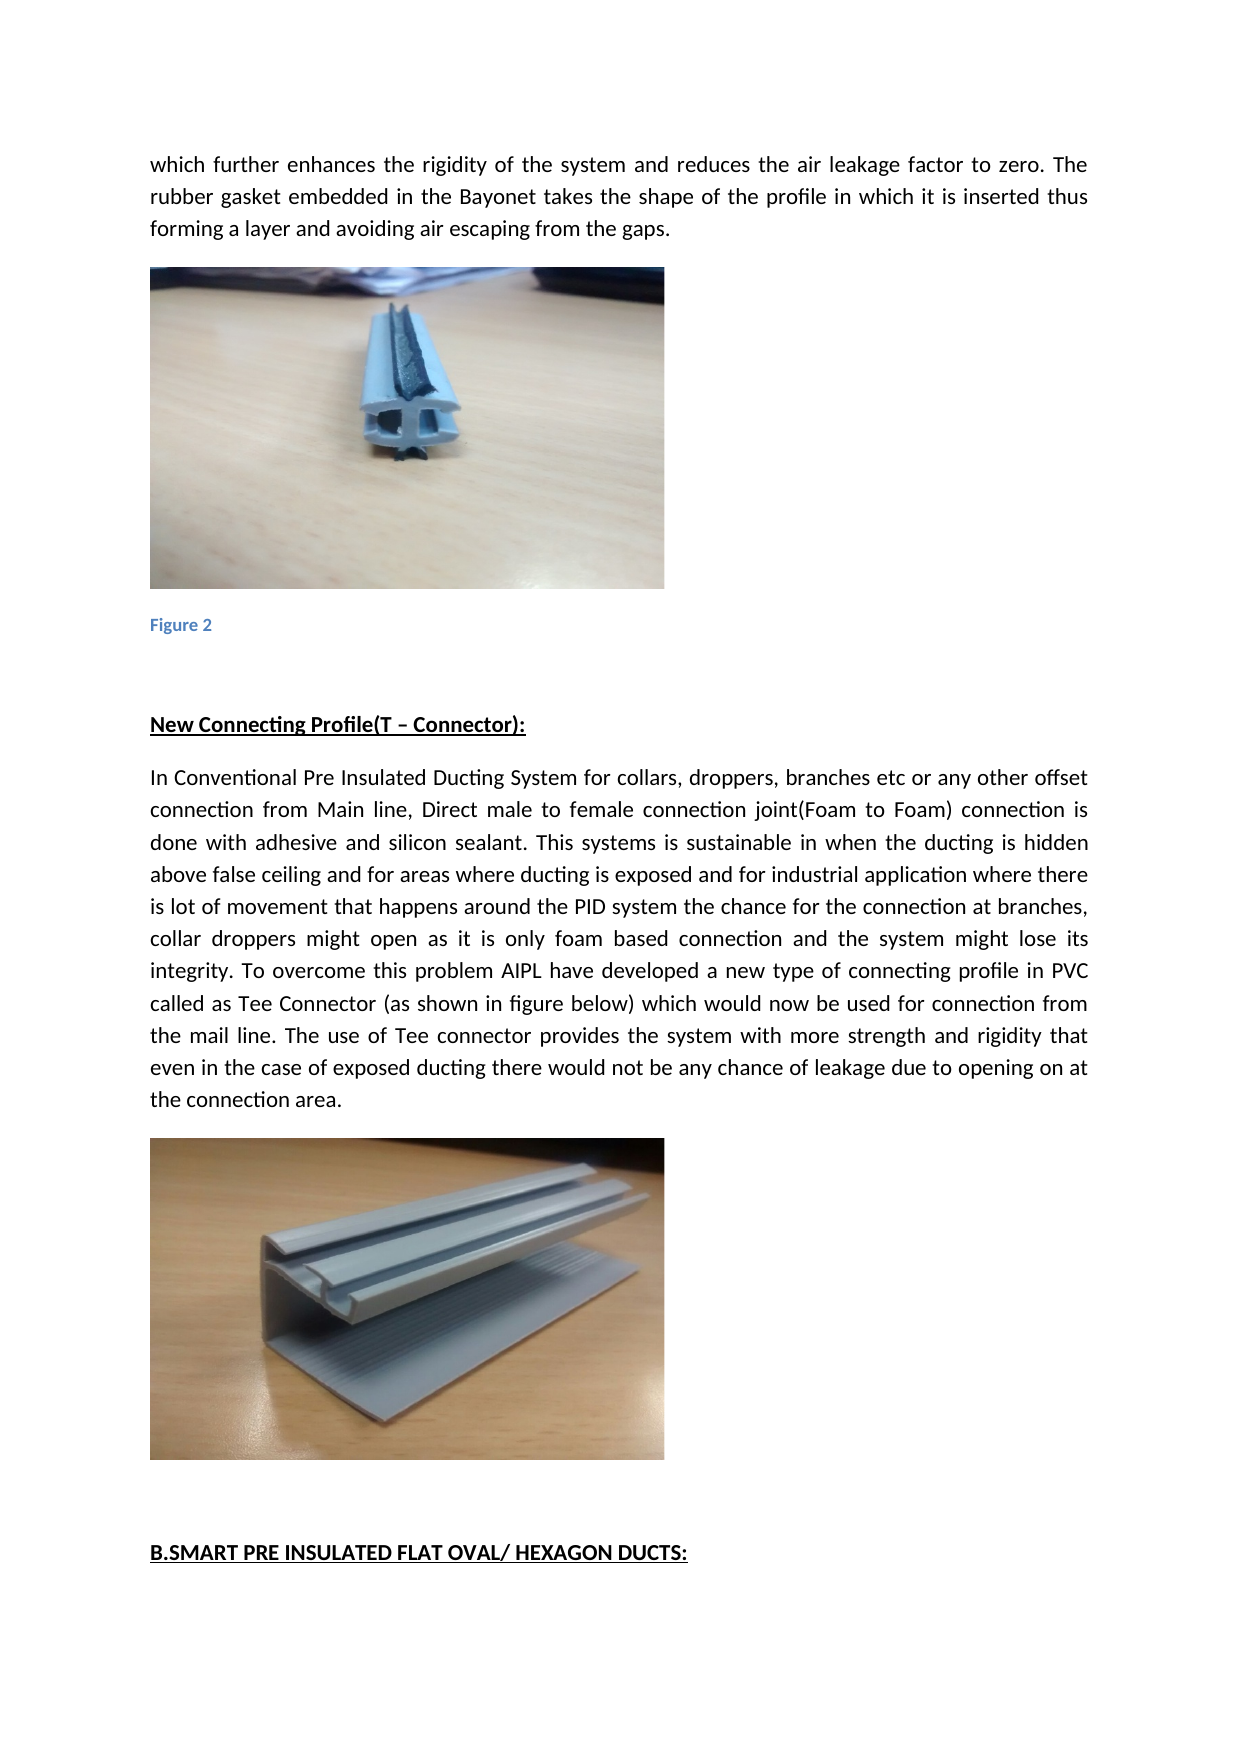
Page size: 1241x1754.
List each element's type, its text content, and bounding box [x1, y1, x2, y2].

text Figure 2 [150, 614, 1090, 637]
picture [150, 267, 665, 589]
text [150, 150, 1090, 242]
text New Connecting Profile(T – Connector): [150, 710, 1090, 738]
picture [150, 1138, 665, 1460]
text In Conventional Pre Insulated Ducting System for collars, droppers, branches etc or any other offset connection from Main line, Direct male to female connection joint(Foam to Foam) connection is done with adhesive and silicon sealant. This systems is sustainable in when the ducting is hidden above false ceiling and for areas where ducting is exposed and for industrial application where there is lot of movement that happens around the PID system the chance for the connection at branches, collar droppers might open as it is only foam based connection and the system might lose its integrity. To overcome this problem AIPL have developed a new type of connecting profile in PVC called as Tee Connector (as shown in figure below) which would now be used for connection from the mail line. The use of Tee connector provides the system with more strength and rigidity that even in the case of exposed ducting there would not be any chance of leakage due to opening on at the connection area. [150, 763, 1090, 1113]
text B.SMART PRE INSULATED FLAT OVAL/ HEXAGON DUCTS: [150, 1538, 1090, 1566]
